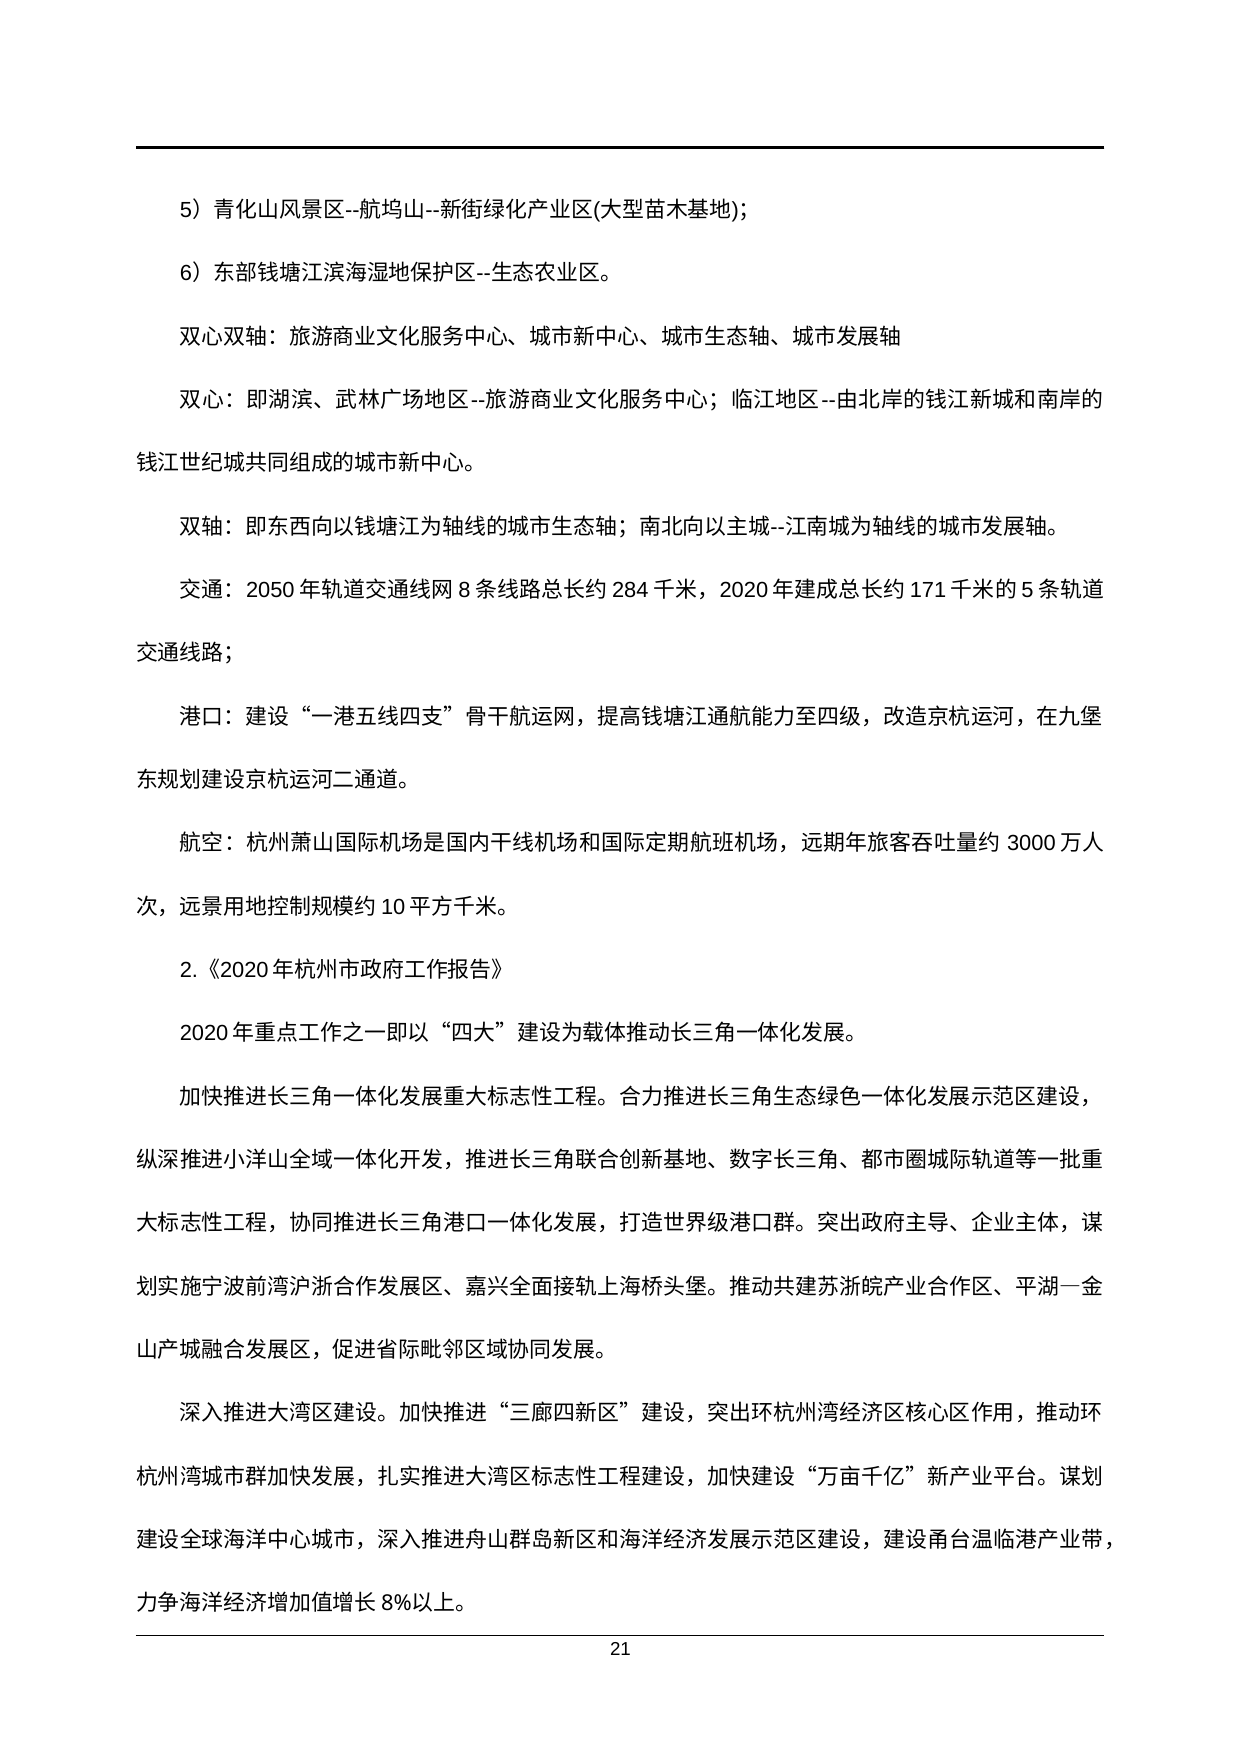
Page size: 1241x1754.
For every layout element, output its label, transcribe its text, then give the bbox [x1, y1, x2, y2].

text 加快推进长三角一体化发展重大标志性工程。合力推进长三角生态绿色一体化发展示范区建设，纵深推进小洋山全域一体化开发，推进长三角联合创新基地、数字长三角、都市圈城际轨道等一批重大标志性工程，协同推进长三角港口一体化发展，打造世界级港口群。突出政府主导、企业主体，谋划实施宁波前湾沪浙合作发展区、嘉兴全面接轨上海桥头堡。推动共建苏浙皖产业合作区、平湖—金山产城融合发展区，促进省际毗邻区域协同发展。 [136, 1079, 1104, 1364]
text 2.《2020年杭州市政府工作报告》 [136, 952, 1104, 984]
text 双心：即湖滨、武林广场地区--旅游商业文化服务中心；临江地区--由北岸的钱江新城和南岸的钱江世纪城共同组成的城市新中心。 [136, 382, 1104, 477]
text 2020年重点工作之一即以“四大”建设为载体推动长三角一体化发展。 [136, 1015, 1104, 1047]
text 深入推进大湾区建设。加快推进“三廊四新区”建设，突出环杭州湾经济区核心区作用，推动环杭州湾城市群加快发展，扎实推进大湾区标志性工程建设，加快建设“万亩千亿”新产业平台。谋划建设全球海洋中心城市，深入推进舟山群岛新区和海洋经济发展示范区建设，建设甬台温临港产业带，力争海洋经济增加值增长8%以上。 [136, 1395, 1104, 1617]
text 航空：杭州萧山国际机场是国内干线机场和国际定期航班机场，远期年旅客吞吐量约3000万人次，远景用地控制规模约10平方千米。 [136, 825, 1104, 920]
text 双轴：即东西向以钱塘江为轴线的城市生态轴；南北向以主城--江南城为轴线的城市发展轴。 [136, 509, 1104, 540]
text 交通：2050年轨道交通线网8条线路总长约284千米，2020年建成总长约171千米的5条轨道交通线路； [136, 572, 1104, 667]
text 5）青化山风景区--航坞山--新街绿化产业区(大型苗木基地)； [136, 192, 1104, 224]
text 6）东部钱塘江滨海湿地保护区--生态农业区。 [136, 255, 1104, 287]
text 港口：建设“一港五线四支”骨干航运网，提高钱塘江通航能力至四级，改造京杭运河，在九堡东规划建设京杭运河二通道。 [136, 699, 1104, 794]
text 双心双轴：旅游商业文化服务中心、城市新中心、城市生态轴、城市发展轴 [136, 319, 1104, 350]
